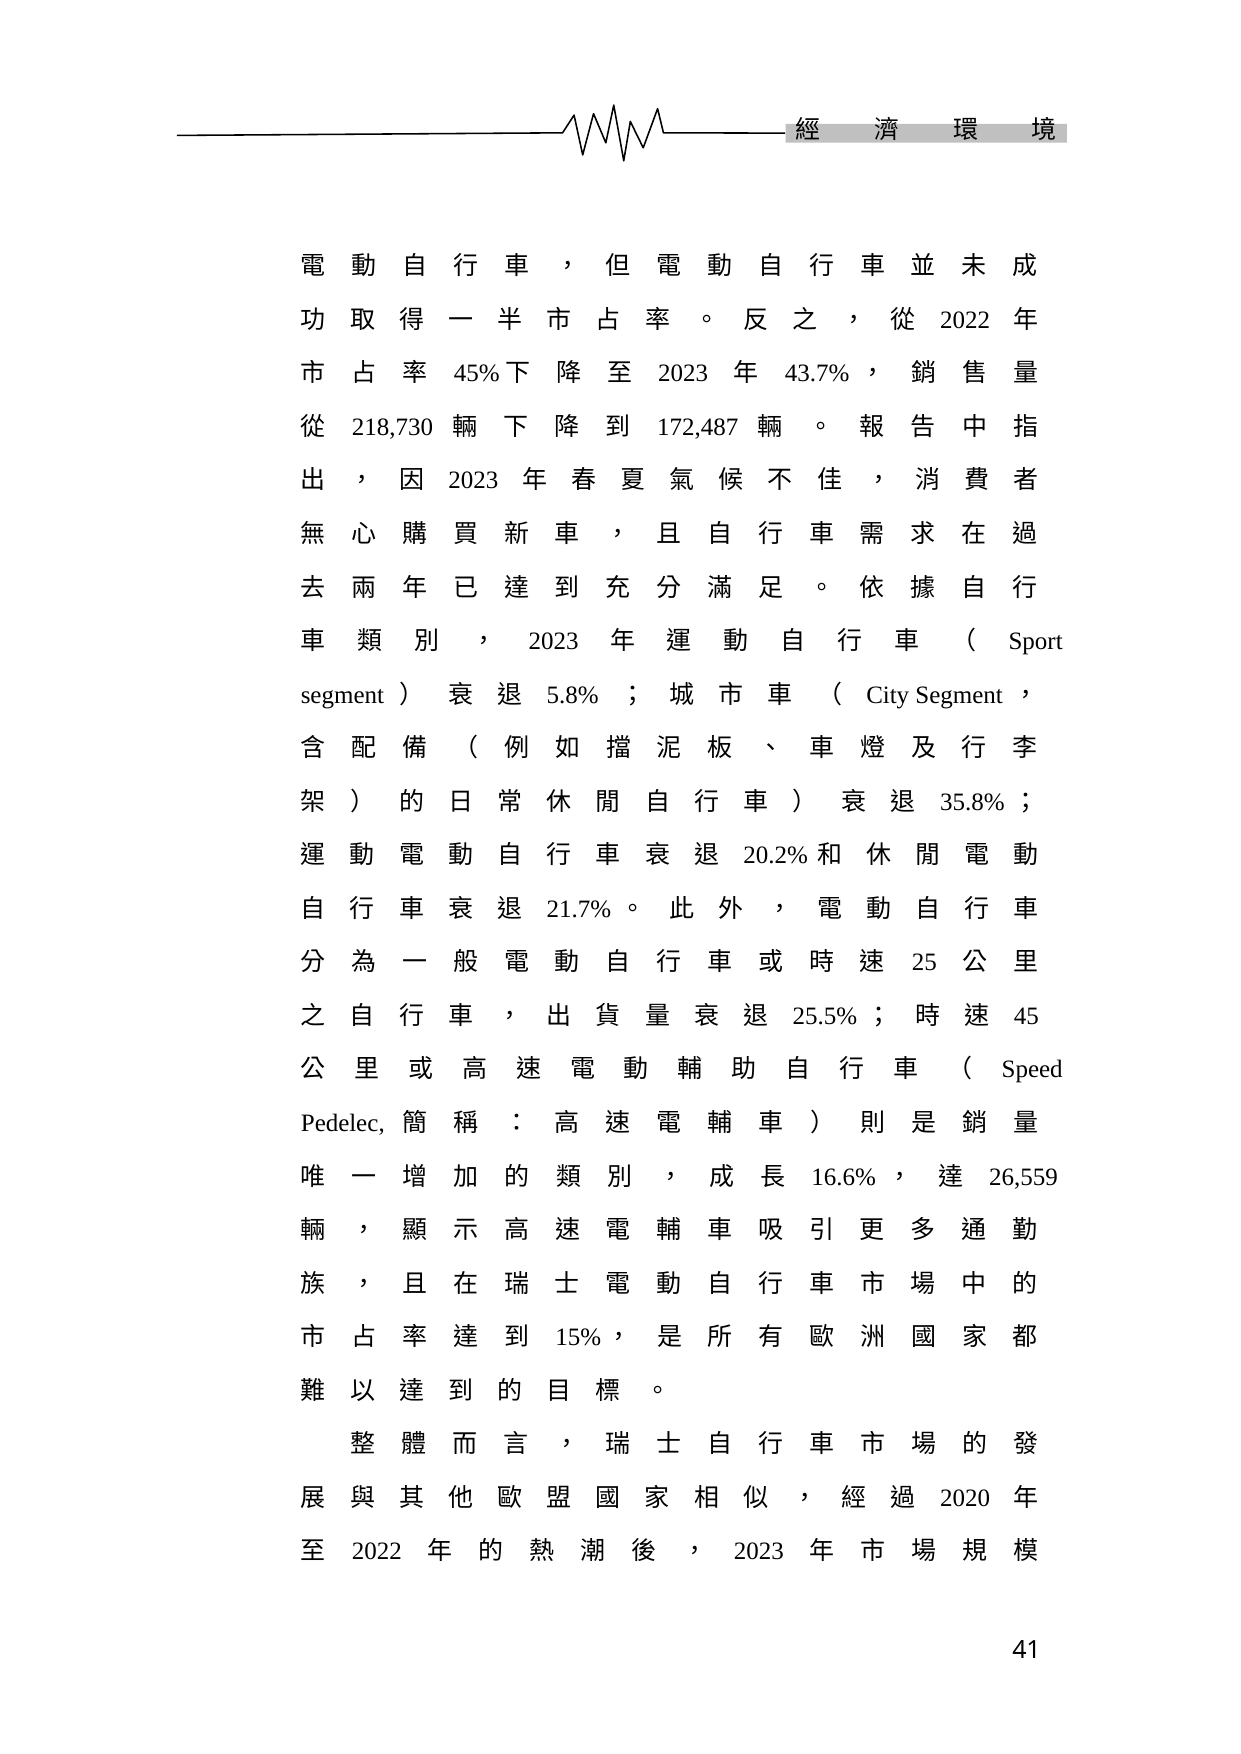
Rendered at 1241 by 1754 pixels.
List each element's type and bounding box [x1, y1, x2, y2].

text [276, 237, 1063, 1415]
text [276, 1415, 1063, 1576]
